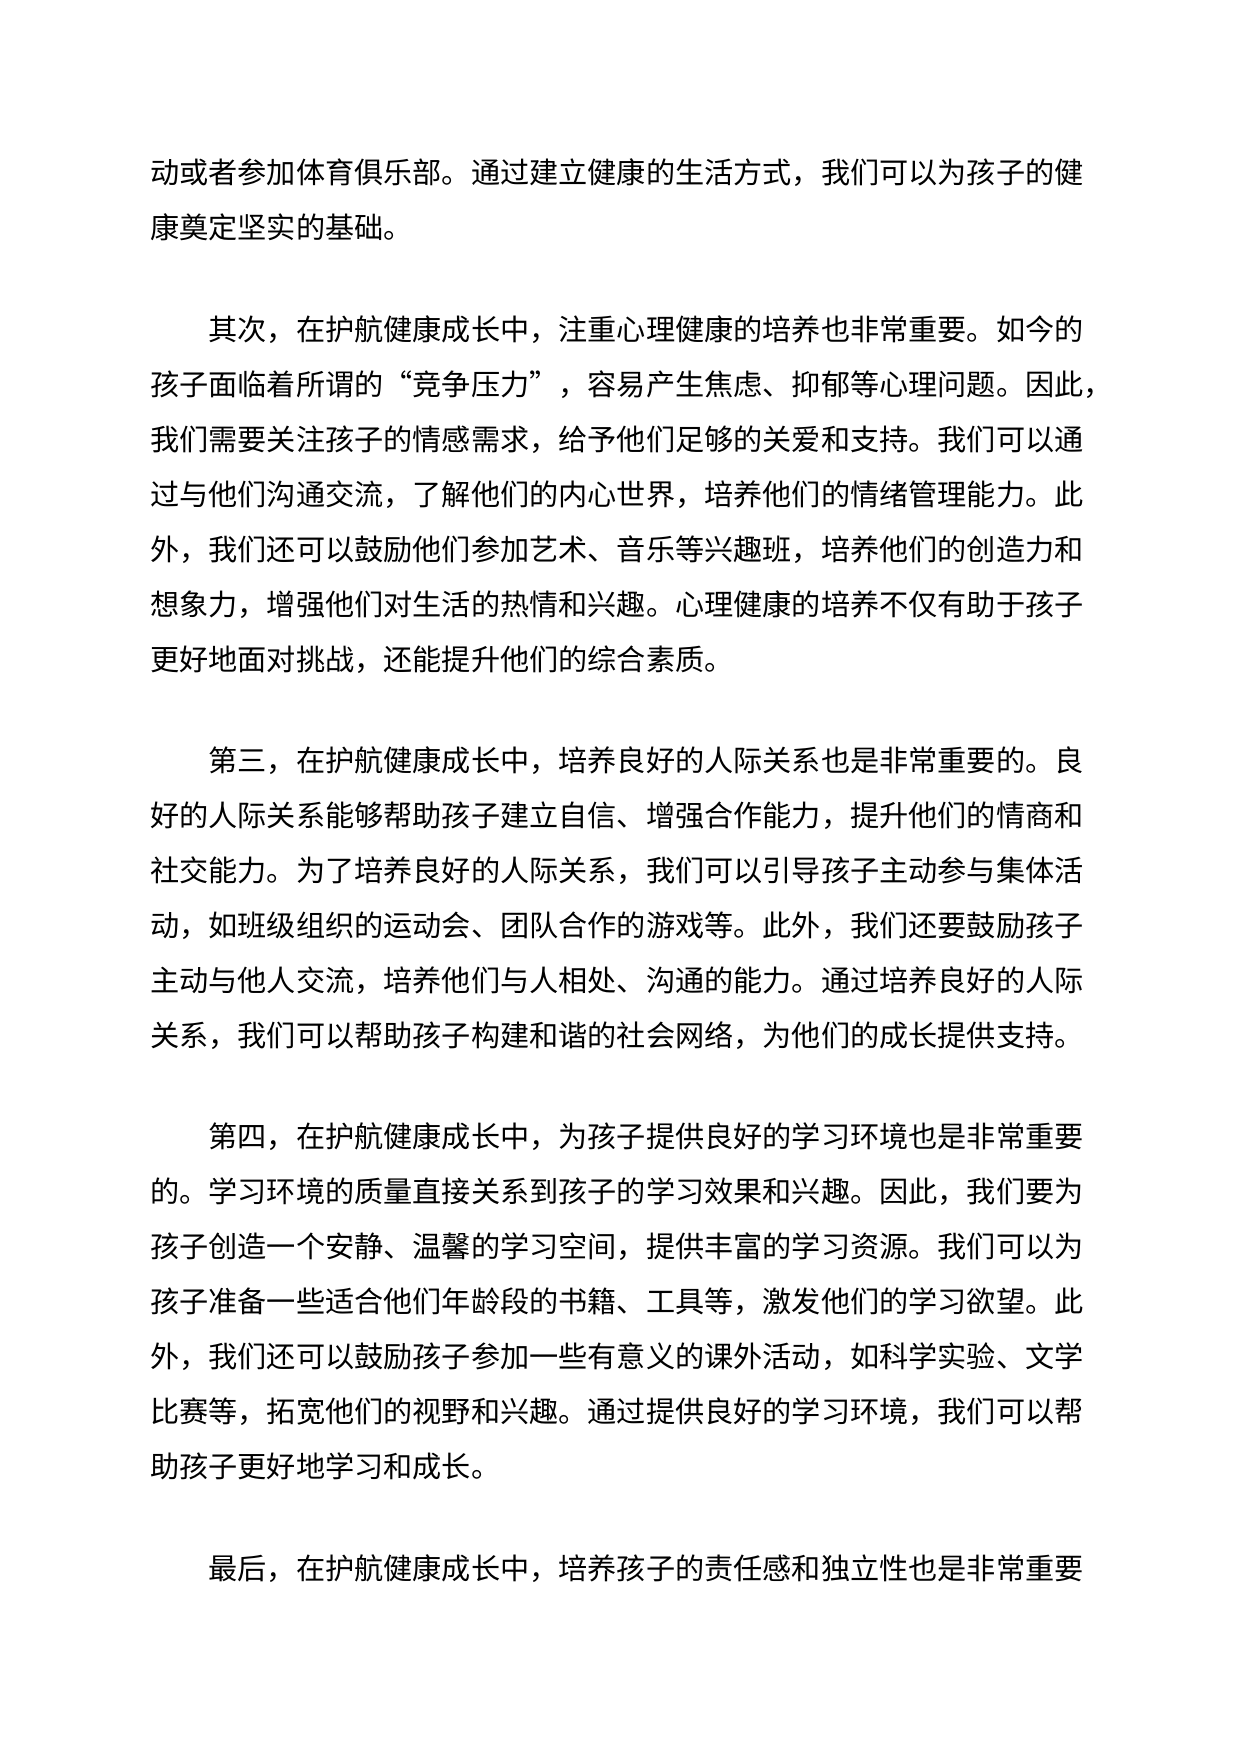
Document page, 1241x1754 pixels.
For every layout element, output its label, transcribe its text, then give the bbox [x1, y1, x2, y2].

text 第三，在护航健康成长中，培养良好的人际关系也是非常重要的。良好的人际关系能够帮助孩子建立自信、增强合作能力，提升他们的情商和社交能力。为了培养良好的人际关系，我们可以引导孩子主动参与集体活动，如班级组织的运动会、团队合作的游戏等。此外，我们还要鼓励孩子主动与他人交流，培养他们与人相处、沟通的能力。通过培养良好的人际关系，我们可以帮助孩子构建和谐的社会网络，为他们的成长提供支持。 [150, 738, 1090, 1054]
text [150, 150, 1090, 247]
text 第四，在护航健康成长中，为孩子提供良好的学习环境也是非常重要的。学习环境的质量直接关系到孩子的学习效果和兴趣。因此，我们要为孩子创造一个安静、温馨的学习空间，提供丰富的学习资源。我们可以为孩子准备一些适合他们年龄段的书籍、工具等，激发他们的学习欲望。此外，我们还可以鼓励孩子参加一些有意义的课外活动，如科学实验、文学比赛等，拓宽他们的视野和兴趣。通过提供良好的学习环境，我们可以帮助孩子更好地学习和成长。 [150, 1114, 1090, 1486]
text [150, 1545, 1090, 1587]
text 其次，在护航健康成长中，注重心理健康的培养也非常重要。如今的孩子面临着所谓的“竞争压力”，容易产生焦虑、抑郁等心理问题。因此，我们需要关注孩子的情感需求，给予他们足够的关爱和支持。我们可以通过与他们沟通交流，了解他们的内心世界，培养他们的情绪管理能力。此外，我们还可以鼓励他们参加艺术、音乐等兴趣班，培养他们的创造力和想象力，增强他们对生活的热情和兴趣。心理健康的培养不仅有助于孩子更好地面对挑战，还能提升他们的综合素质。 [150, 307, 1090, 678]
